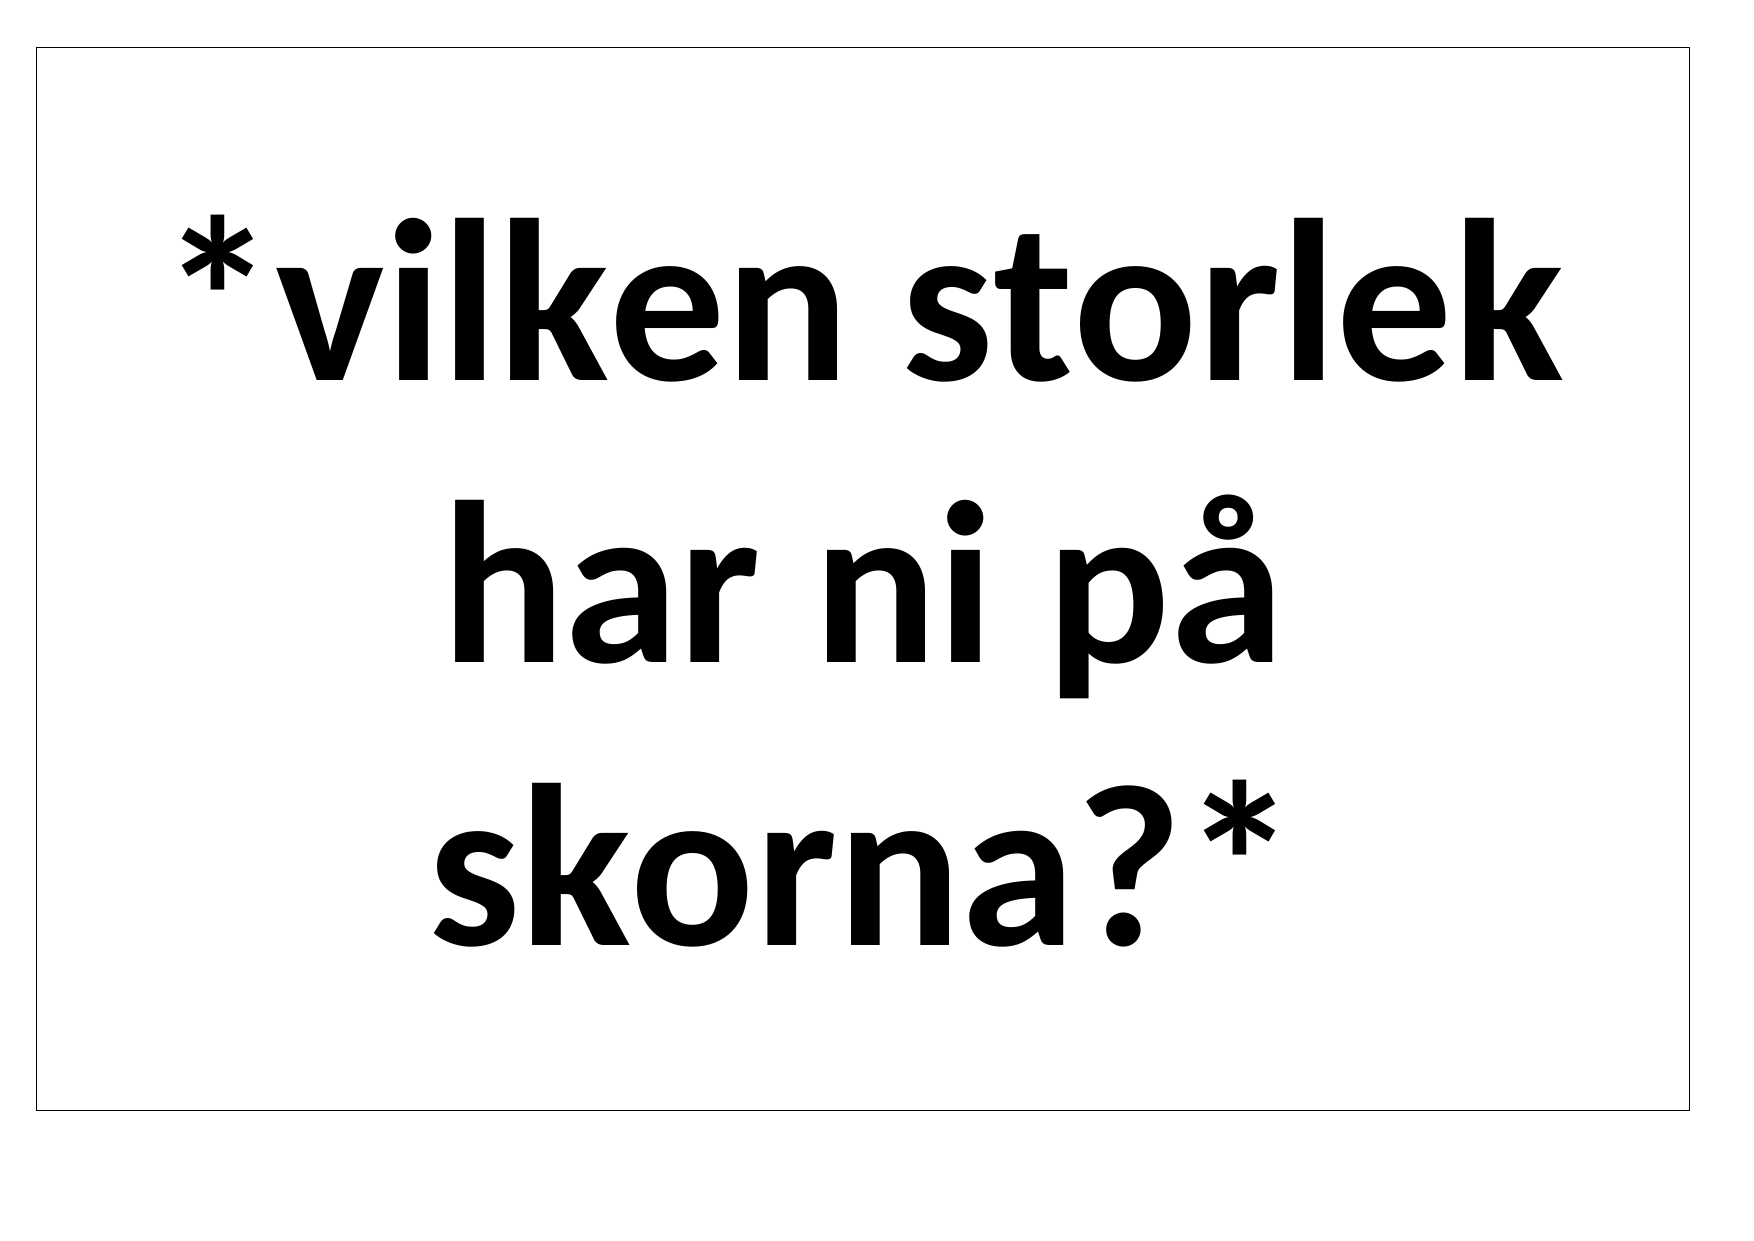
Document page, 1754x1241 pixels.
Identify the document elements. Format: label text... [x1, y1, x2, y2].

table_cell *vilken storlek har ni på skorna?* [37, 48, 1689, 1110]
